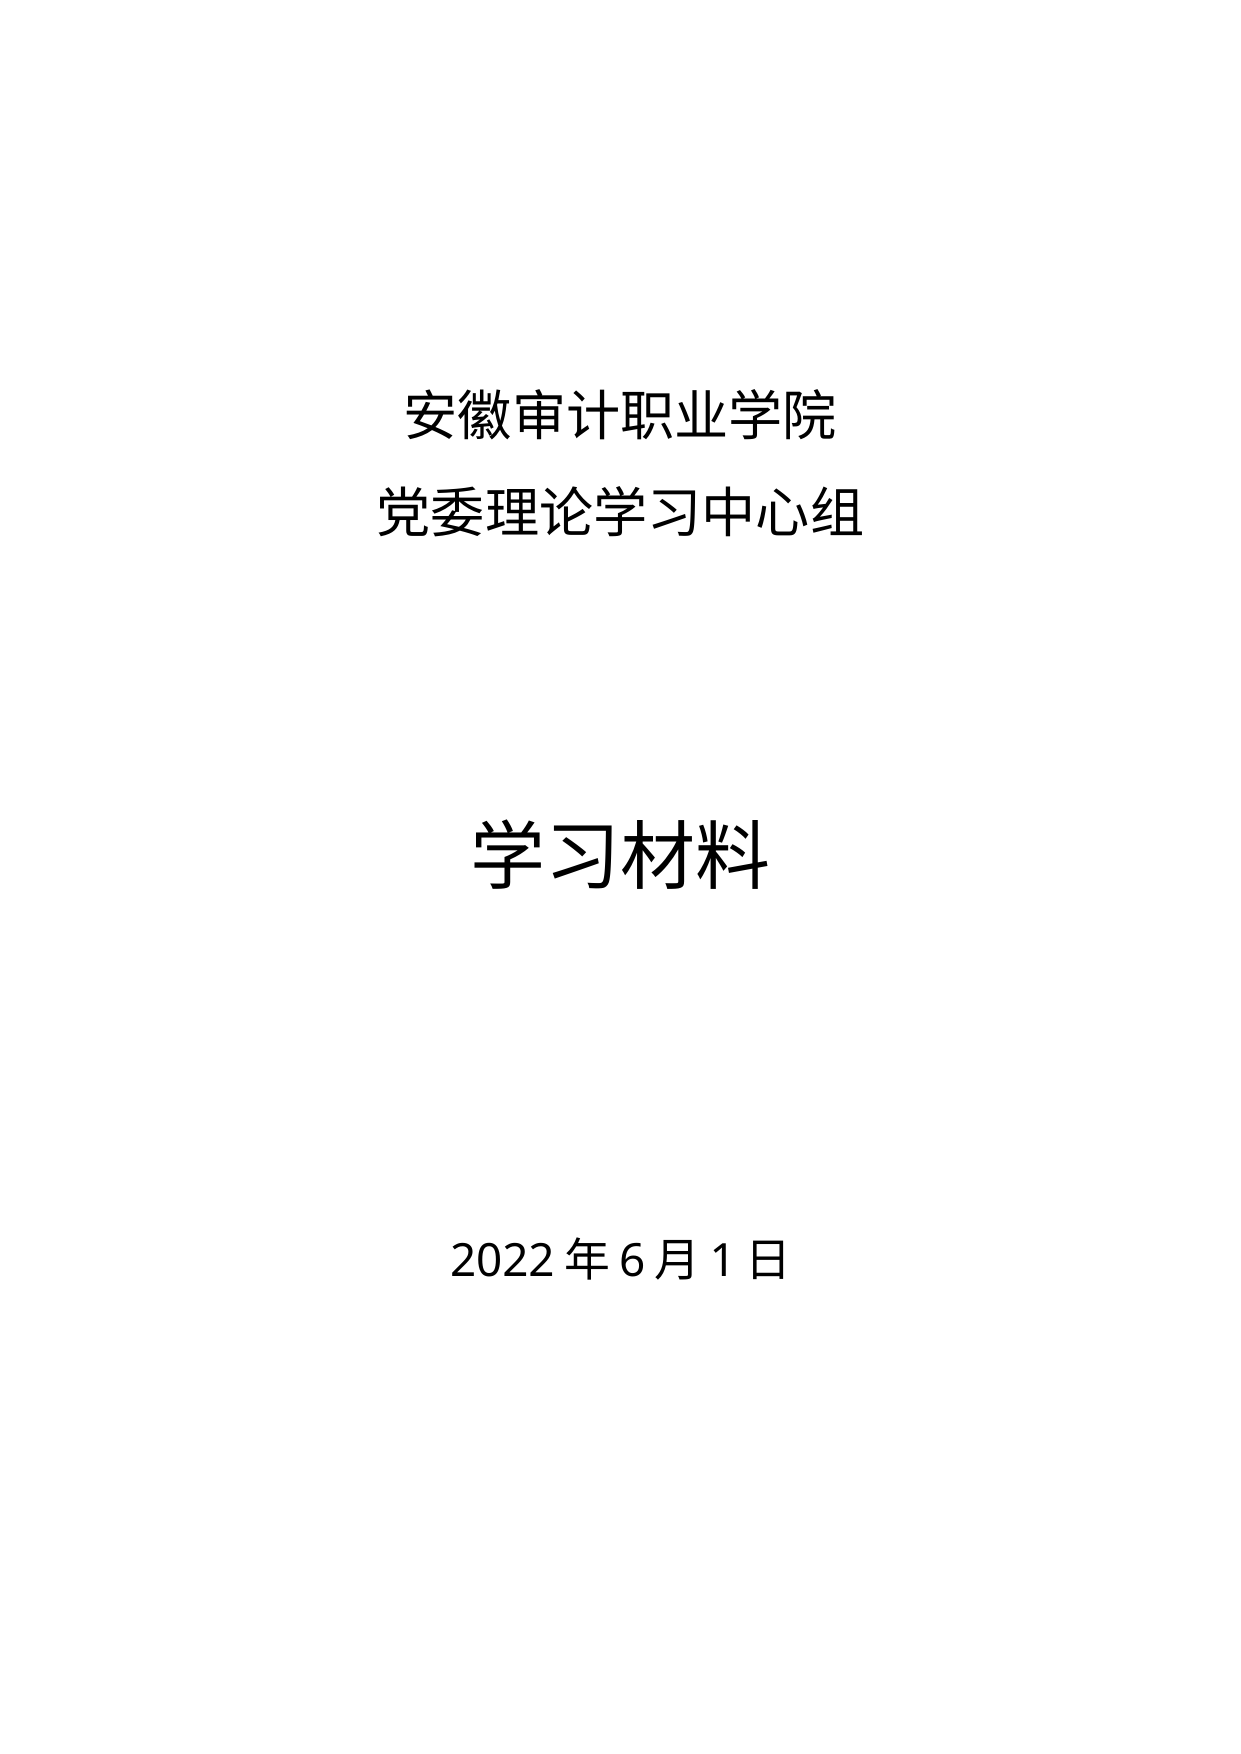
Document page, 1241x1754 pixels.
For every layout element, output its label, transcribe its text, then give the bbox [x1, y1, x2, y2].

text 党委理论学习中心组 [150, 460, 1090, 558]
text 学习材料 [150, 785, 1090, 915]
text 安徽审计职业学院 [150, 363, 1090, 460]
text 2022年6月1日 [150, 1208, 1090, 1305]
